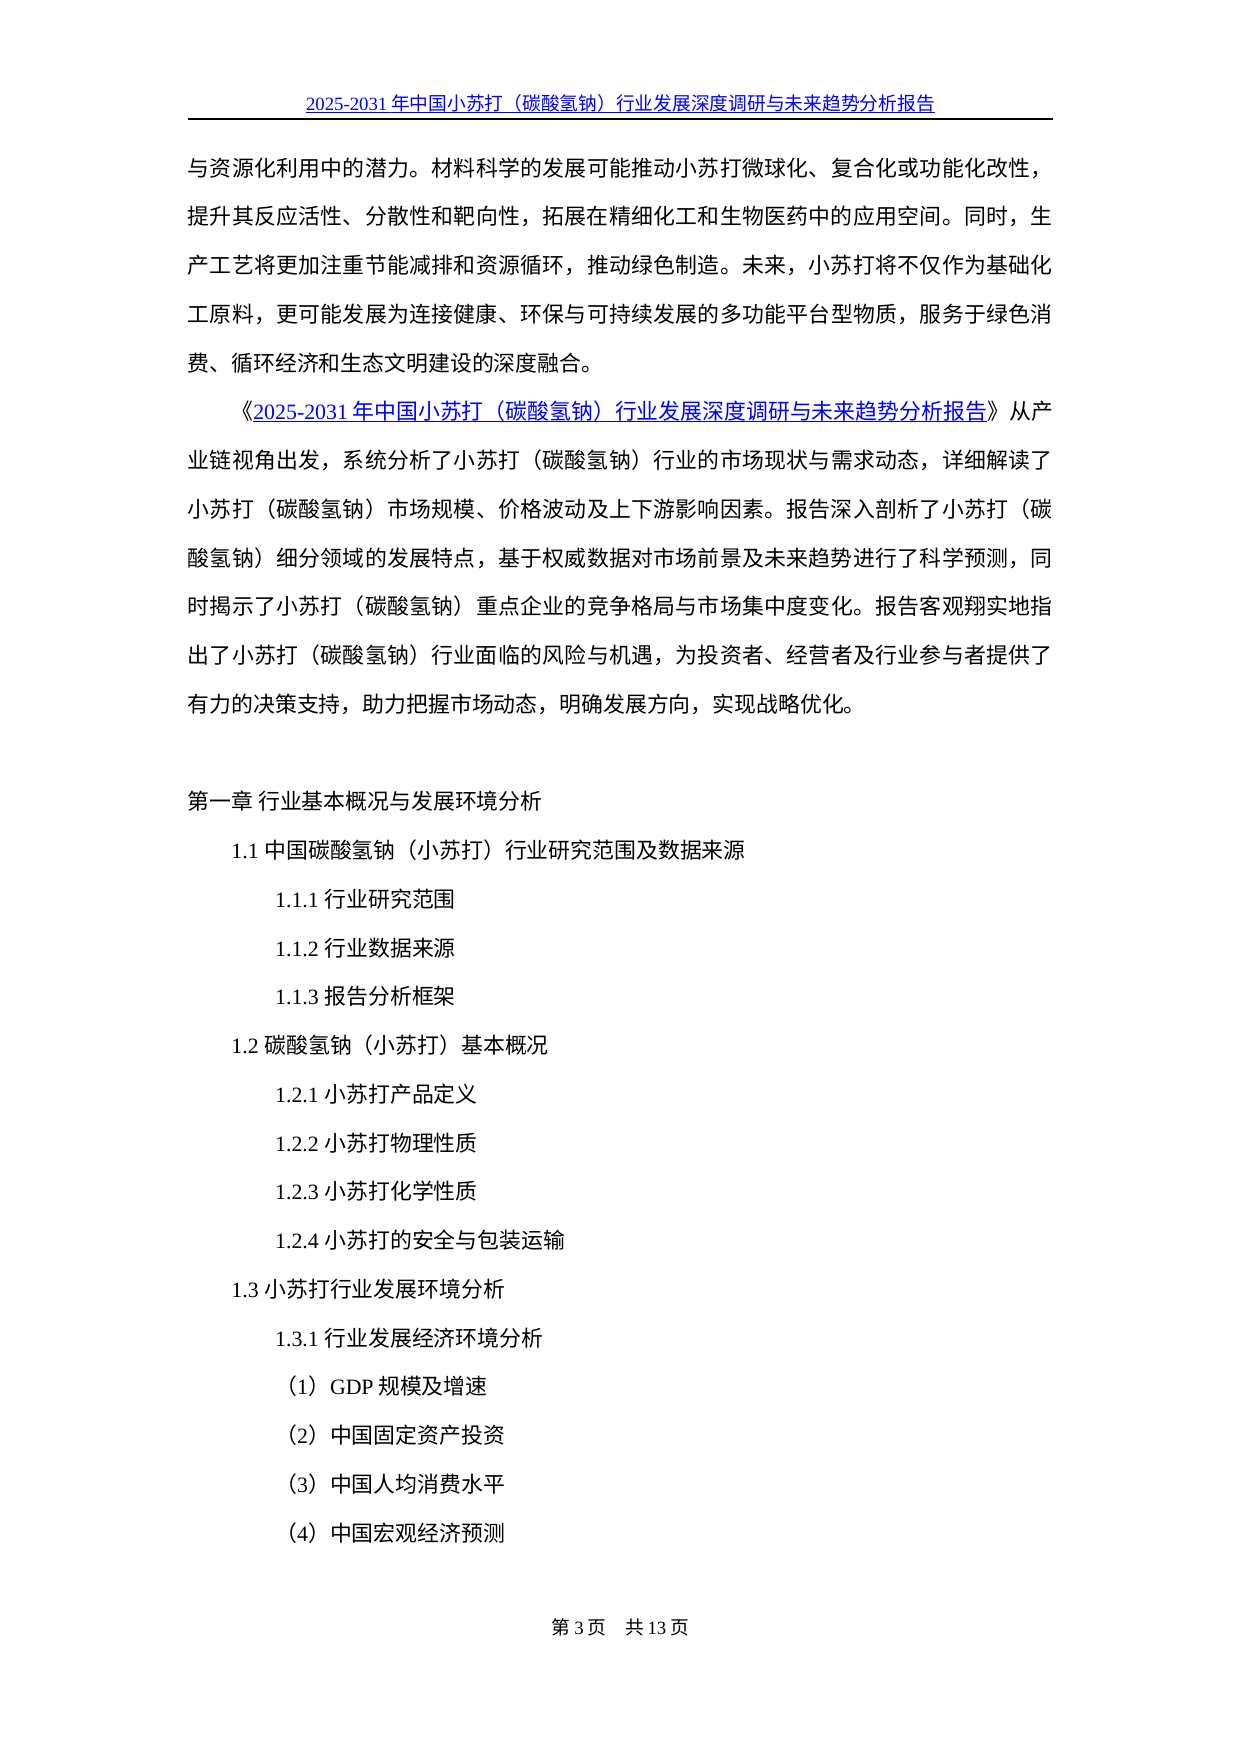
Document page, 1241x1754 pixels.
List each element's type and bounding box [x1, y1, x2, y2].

text [187, 150, 1053, 1548]
